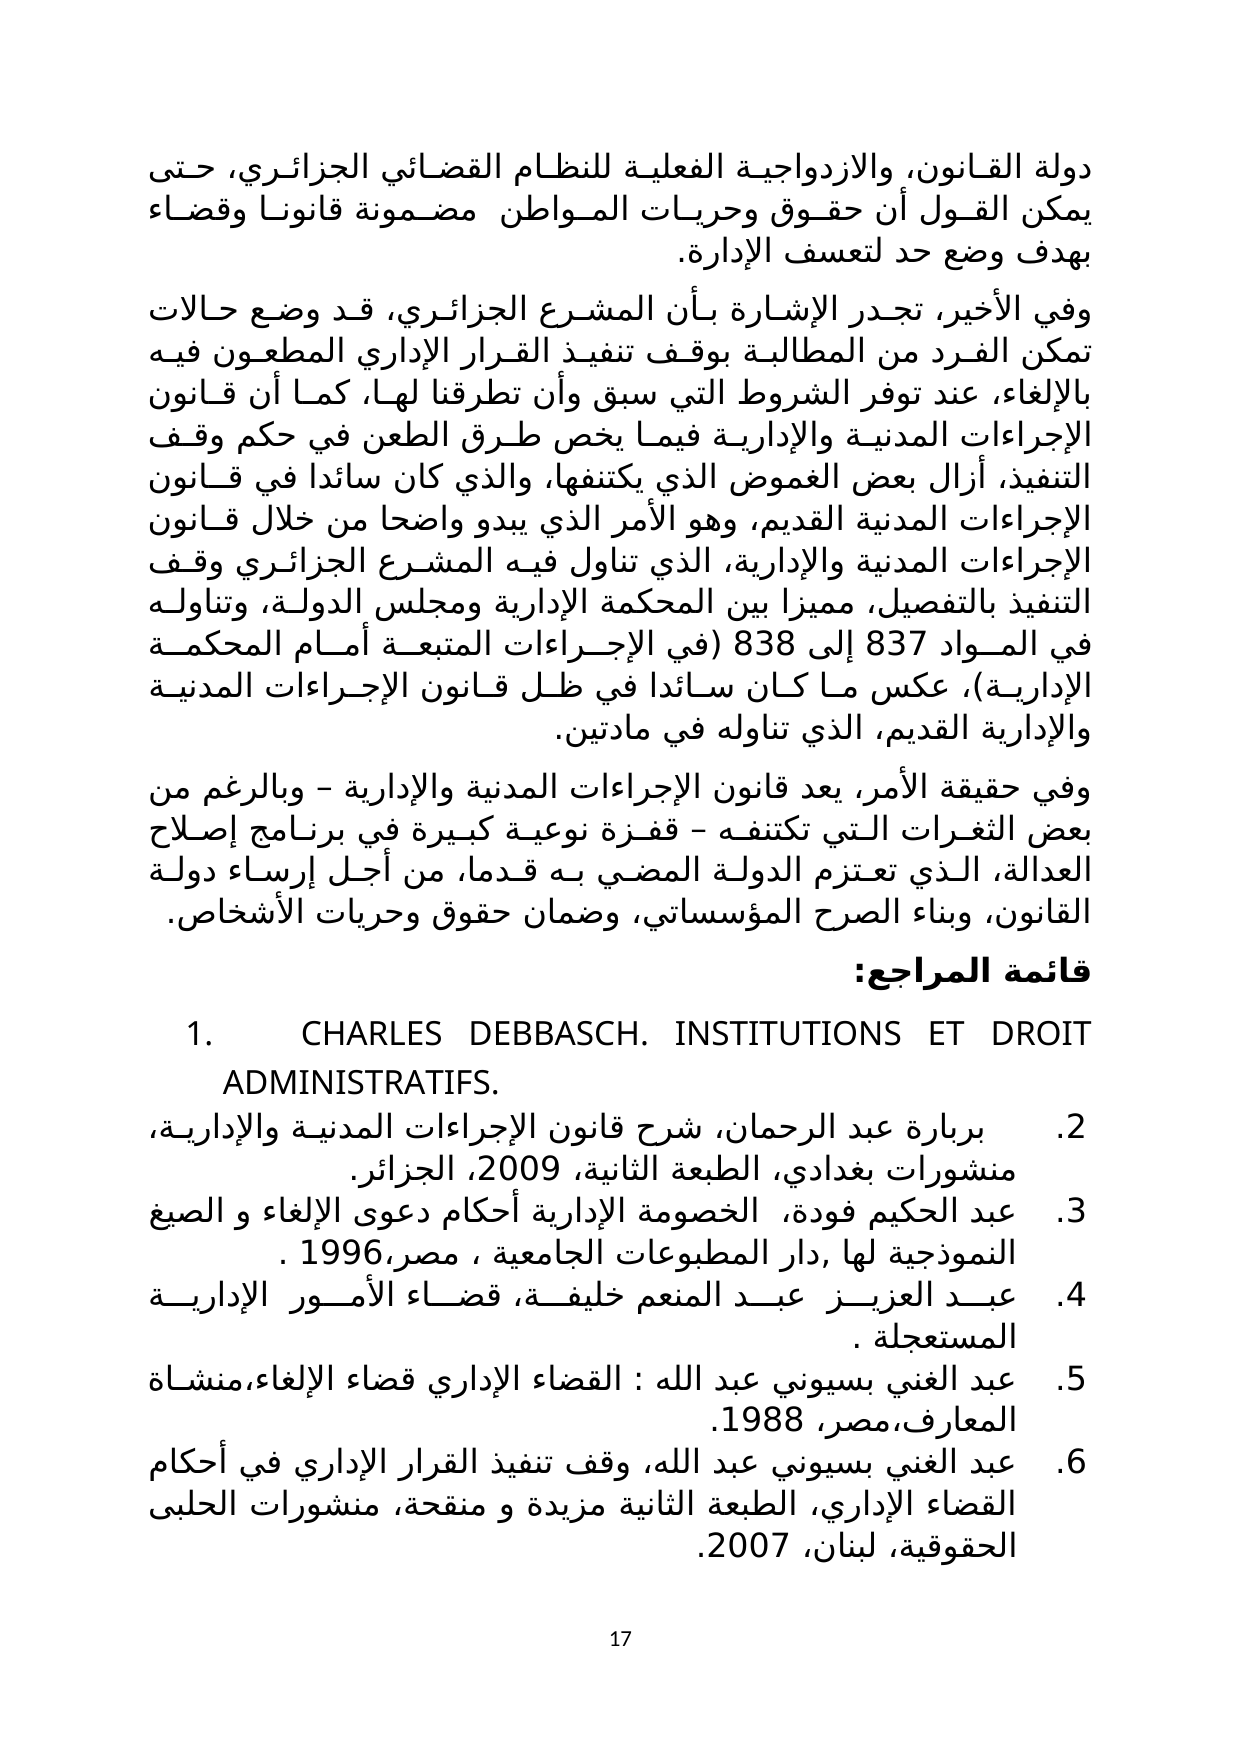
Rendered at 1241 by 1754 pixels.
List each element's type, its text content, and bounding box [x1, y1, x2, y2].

list CHARLES DEBBASCH. INSTITUTIONS ET DROIT ADMINISTRATIFS. [185, 1010, 1093, 1104]
list عبد الحكيم فودة، الخصومة الإدارية أحكام دعوى الإلغاء و الصيغ النموذجية لها ,دار المطبوعات الجامعية ، مصر،1996 . [148, 1192, 1055, 1272]
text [148, 148, 1093, 270]
list عبد الغني بسيوني عبد الله : القضاء الإداري قضاء الإلغاء،منشاة المعارف،مصر، 1988. [148, 1359, 1055, 1440]
text قائمة المراجع: [148, 951, 1093, 990]
list عبد الغني بسيوني عبد الله، وقف تنفيذ القرار الإداري في أحكام القضاء الإداري، الطبعة الثانية مزيدة و منقحة، منشورات الحلبى الحقوقية، لبنان، 2007. [148, 1443, 1055, 1565]
list عبد العزيز عبد المنعم خليفة، قضاء الأمور الإدارية المستعجلة . [148, 1275, 1055, 1356]
text وفي الأخير، تجدر الإشارة بأن المشرع الجزائري، قد وضع حالات تمكن الفرد من المطالبة بوقف تنفيذ القرار الإداري المطعون فيه بالإلغاء، عند توفر الشروط التي سبق وأن تطرقنا لها، كما أن قانون الإجراءات المدنية والإدارية فيما يخص طرق الطعن في حكم وقف التنفيذ، أزال بعض الغموض الذي يكتنفها، والذي كان سائدا في قانون الإجراءات المدنية القديم، وهو الأمر الذي يبدو واضحا من خلال قانون الإجراءات المدنية والإدارية، الذي تناول فيه المشرع الجزائري وقف التنفيذ بالتفصيل، مميزا بين المحكمة الإدارية ومجلس الدولة، وتناوله في المواد 837 إلى 838 (في الإجراءات المتبعة أمام المحكمة الإدارية)، عكس ما كان سائدا في ظل قانون الإجراءات المدنية والإدارية القديم، الذي تناوله في مادتين. [148, 290, 1093, 747]
text وفي حقيقة الأمر، يعد قانون الإجراءات المدنية والإدارية – وبالرغم من بعض الثغرات التي تكتنفه – قفزة نوعية كبيرة في برنامج إصلاح العدالة، الذي تعتزم الدولة المضي به قدما، من أجل إرساء دولة القانون، وبناء الصرح المؤسساتي، وضمان حقوق وحريات الأشخاص. [148, 767, 1093, 932]
list بربارة عبد الرحمان، شرح قانون الإجراءات المدنية والإدارية، منشورات بغدادي، الطبعة الثانية، 2009، الجزائر. [148, 1108, 1055, 1188]
